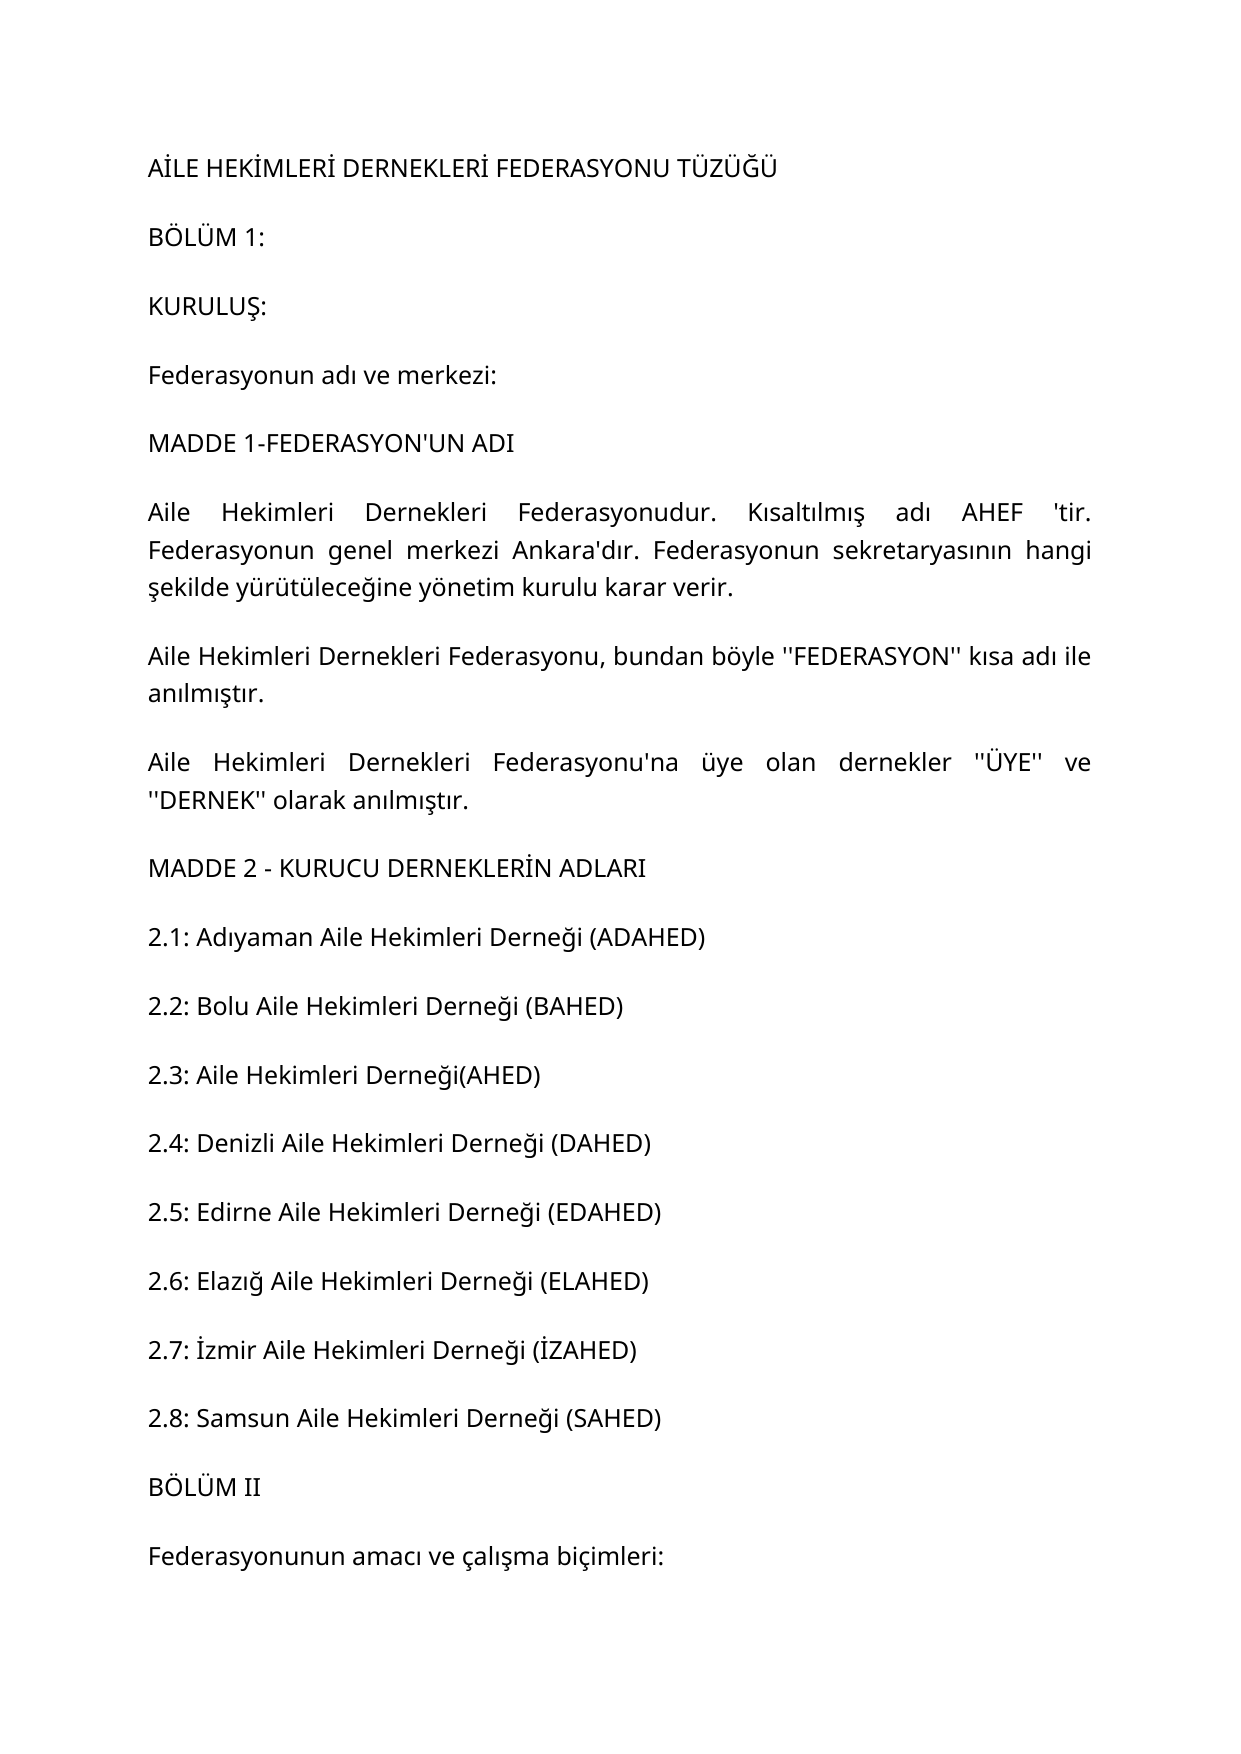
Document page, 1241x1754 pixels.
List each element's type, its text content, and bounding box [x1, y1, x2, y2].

text KURULUŞ: [148, 285, 1093, 323]
text 2.1: Adıyaman Aile Hekimleri Derneği (ADAHED) [148, 916, 1093, 954]
text Federasyonunun amacı ve çalışma biçimleri: [148, 1535, 1093, 1573]
text 2.6: Elazığ Aile Hekimleri Derneği (ELAHED) [148, 1260, 1093, 1298]
text 2.4: Denizli Aile Hekimleri Derneği (DAHED) [148, 1123, 1093, 1160]
text MADDE 2 - KURUCU DERNEKLERİN ADLARI [148, 848, 1093, 885]
text Federasyonun adı ve merkezi: [148, 354, 1093, 391]
text 2.5: Edirne Aile Hekimleri Derneği (EDAHED) [148, 1191, 1093, 1229]
text BÖLÜM II [148, 1466, 1093, 1504]
text Aile Hekimleri Dernekleri Federasyonu, bundan böyle ''FEDERASYON'' kısa adı ile anılmıştır. [148, 635, 1093, 710]
text Aile Hekimleri Dernekleri Federasyonudur. Kısaltılmış adı AHEF 'tir. Federasyonun genel merkezi Ankara'dır. Federasyonun sekretaryasının hangi şekilde yürütüleceğine yönetim kurulu karar verir. [148, 491, 1093, 604]
text BÖLÜM 1: [148, 216, 1093, 254]
text 2.8: Samsun Aile Hekimleri Derneği (SAHED) [148, 1398, 1093, 1435]
text Aile Hekimleri Dernekleri Federasyonu'na üye olan dernekler ''ÜYE'' ve ''DERNEK'' olarak anılmıştır. [148, 741, 1093, 816]
text 2.3: Aile Hekimleri Derneği(AHED) [148, 1054, 1093, 1091]
text 2.2: Bolu Aile Hekimleri Derneği (BAHED) [148, 985, 1093, 1023]
text 2.7: İzmir Aile Hekimleri Derneği (İZAHED) [148, 1329, 1093, 1366]
text MADDE 1-FEDERASYON'UN ADI [148, 423, 1093, 460]
text AİLE HEKİMLERİ DERNEKLERİ FEDERASYONU TÜZÜĞÜ [148, 148, 1093, 185]
